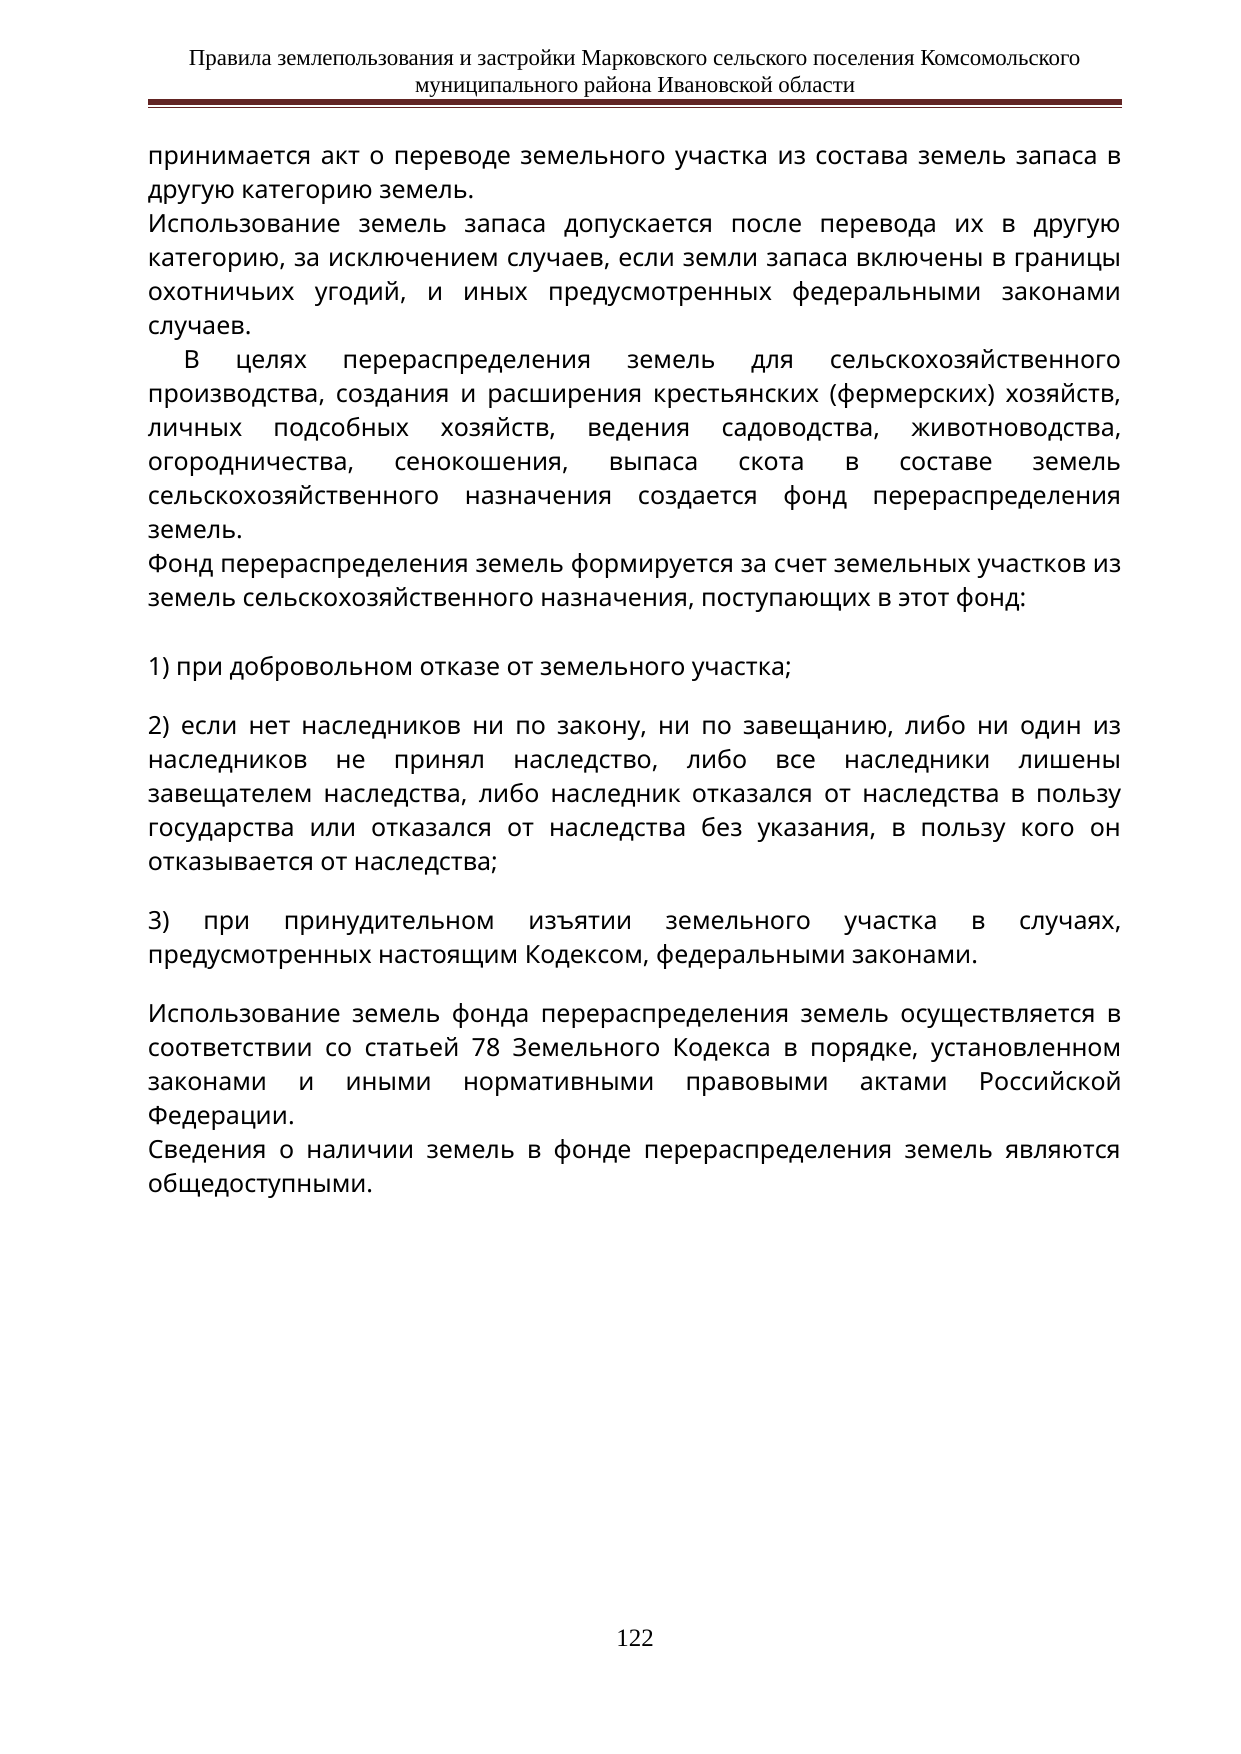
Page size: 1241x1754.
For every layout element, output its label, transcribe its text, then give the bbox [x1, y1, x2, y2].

text Использование земель запаса допускается после перевода их в другую категорию, за исключением случаев, если земли запаса включены в границы охотничьих угодий, и иных предусмотренных федеральными законами случаев. [148, 205, 1122, 342]
text В целях перераспределения земель для сельскохозяйственного производства, создания и расширения крестьянских (фермерских) хозяйств, личных подсобных хозяйств, ведения садоводства, животноводства, огородничества, сенокошения, выпаса скота в составе земель сельскохозяйственного назначения создается фонд перераспределения земель. [148, 342, 1122, 546]
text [148, 137, 1122, 205]
text 2) если нет наследников ни по закону, ни по завещанию, либо ни один из наследников не принял наследство, либо все наследники лишены завещателем наследства, либо наследник отказался от наследства в пользу государства или отказался от наследства без указания, в пользу кого он отказывается от наследства; [148, 707, 1122, 878]
text 3) при принудительном изъятии земельного участка в случаях, предусмотренных настоящим Кодексом, федеральными законами. [148, 903, 1122, 971]
text Сведения о наличии земель в фонде перераспределения земель являются общедоступными. [148, 1132, 1122, 1200]
text Фонд перераспределения земель формируется за счет земельных участков из земель сельскохозяйственного назначения, поступающих в этот фонд: [148, 546, 1122, 614]
text Использование земель фонда перераспределения земель осуществляется в соответствии со статьей 78 Земельного Кодекса в порядке, установленном законами и иными нормативными правовыми актами Российской Федерации. [148, 996, 1122, 1132]
text 1) при добровольном отказе от земельного участка; [148, 648, 1122, 682]
